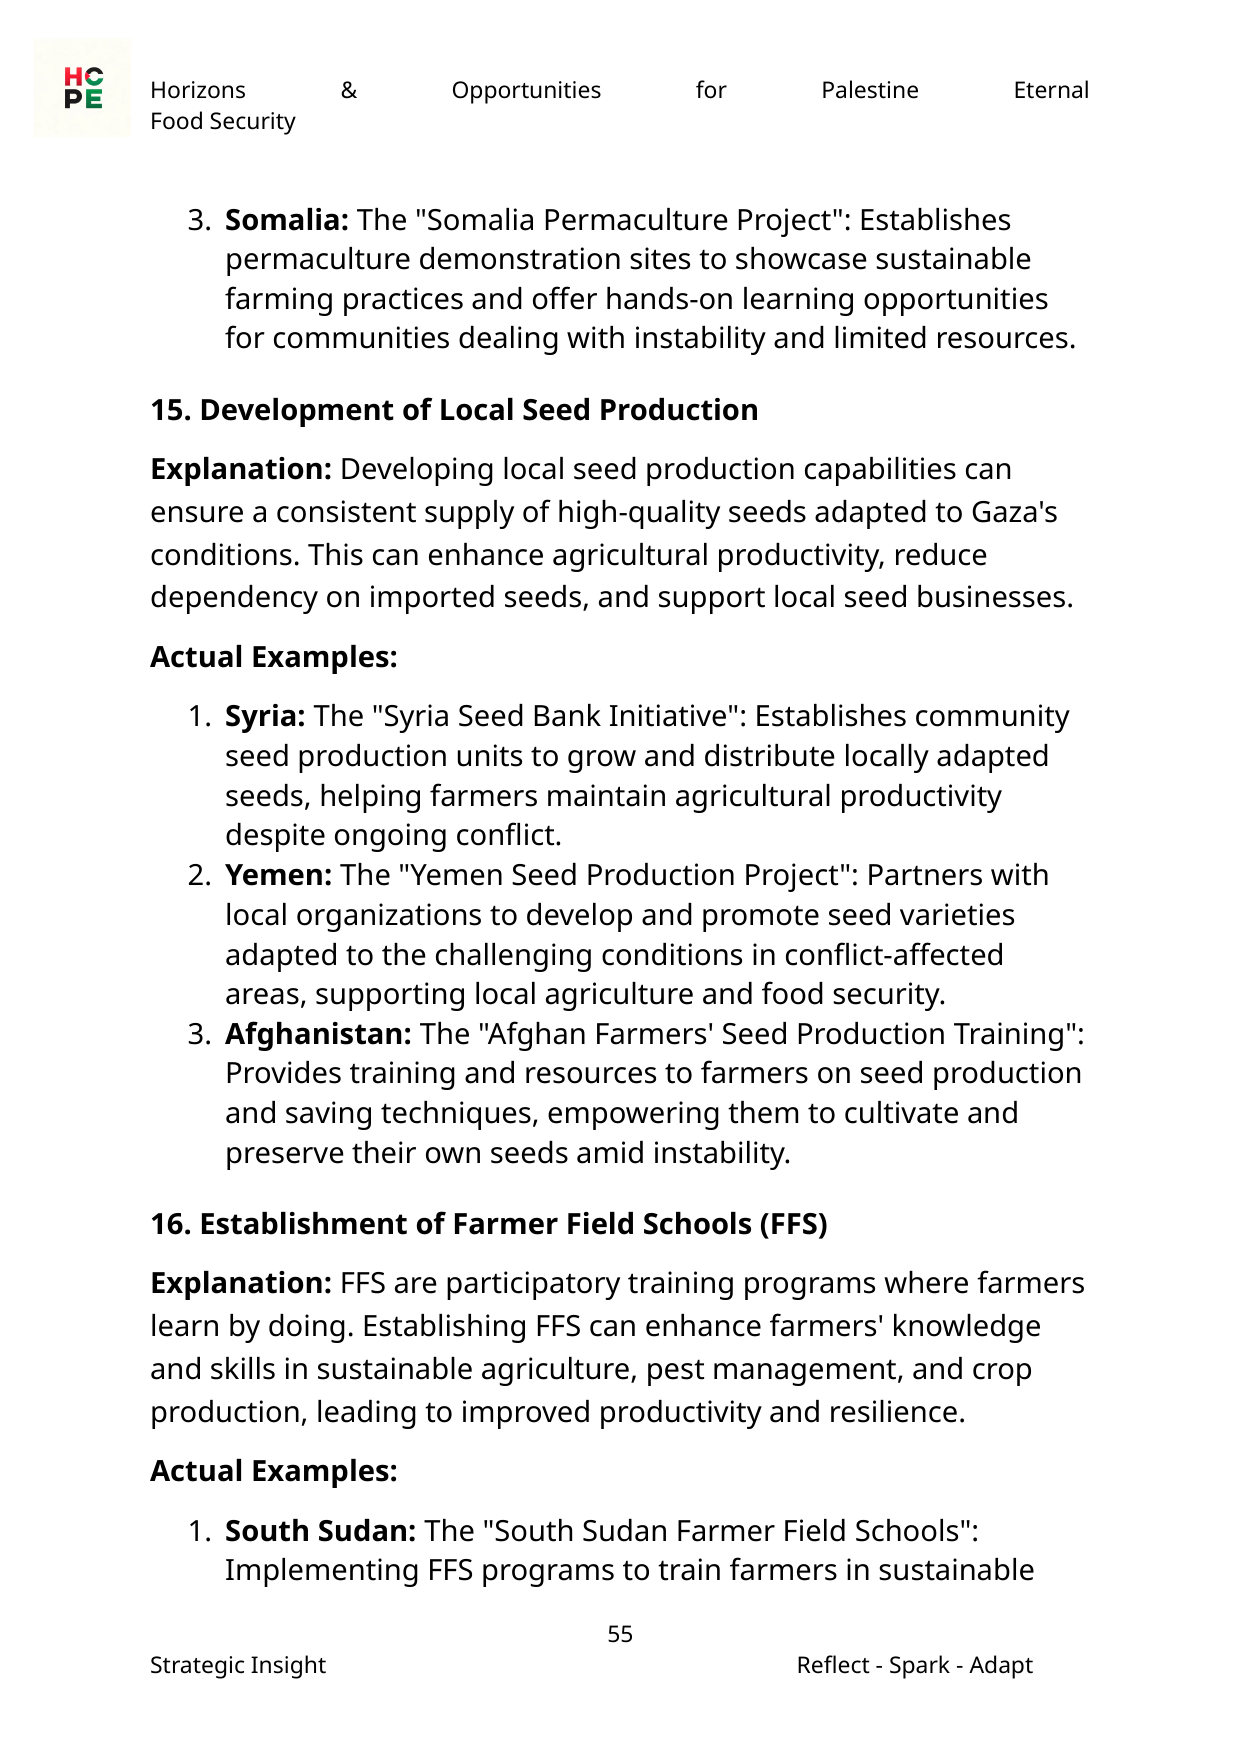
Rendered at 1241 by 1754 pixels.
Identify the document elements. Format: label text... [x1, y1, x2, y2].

list Somalia: The "Somalia Permaculture Project": Establishes permaculture demonstration sites to showcase sustainable farming practices and offer hands-on learning opportunities for communities dealing with instability and limited resources. [187, 199, 1090, 389]
list Syria: The "Syria Seed Bank Initiative": Establishes community seed production units to grow and distribute locally adapted seeds, helping farmers maintain agricultural productivity despite ongoing conflict. [187, 696, 1090, 854]
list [187, 1510, 1090, 1589]
list Afghanistan: The "Afghan Farmers' Seed Production Training": Provides training and resources to farmers on seed production and saving techniques, empowering them to cultivate and preserve their own seeds amid instability. [187, 1013, 1090, 1203]
text Explanation: FFS are participatory training programs where farmers learn by doing. Establishing FFS can enhance farmers' knowledge and skills in sustainable agriculture, pest management, and crop production, leading to improved productivity and resilience. [150, 1263, 1090, 1431]
text Actual Examples: [150, 1451, 1090, 1490]
text 16. Establishment of Farmer Field Schools (FFS) [150, 1203, 1090, 1243]
text Actual Examples: [150, 636, 1090, 676]
picture [33, 38, 132, 137]
text 15. Development of Local Seed Production [150, 389, 1090, 428]
list Yemen: The "Yemen Seed Production Project": Partners with local organizations to develop and promote seed varieties adapted to the challenging conditions in conflict-affected areas, supporting local agriculture and food security. [187, 854, 1090, 1013]
text Explanation: Developing local seed production capabilities can ensure a consistent supply of high-quality seeds adapted to Gaza's conditions. This can enhance agricultural productivity, reduce dependency on imported seeds, and support local seed businesses. [150, 448, 1090, 616]
